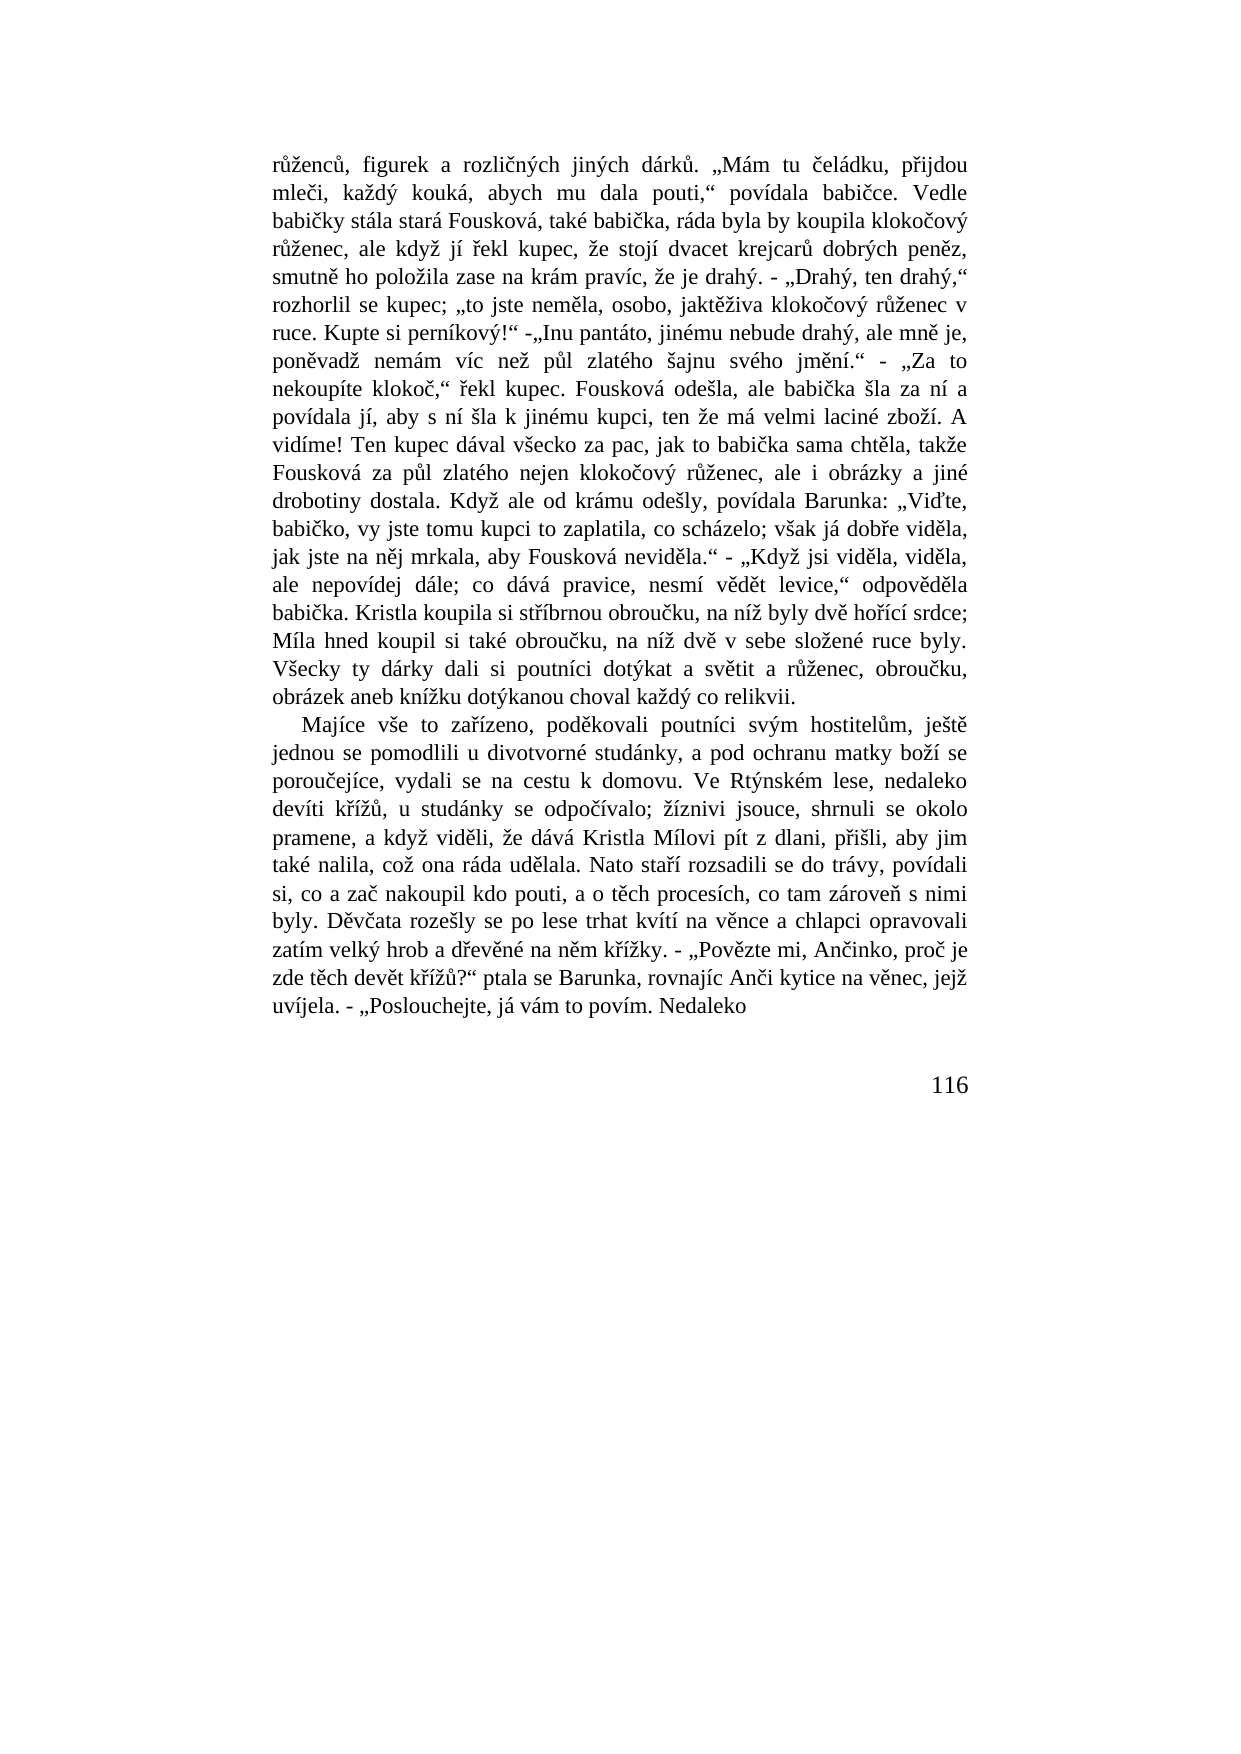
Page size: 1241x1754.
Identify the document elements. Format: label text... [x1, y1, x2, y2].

text Majíce vše to zařízeno, poděkovali poutníci svým hostitelům, ještě jednou se pomodlili u divotvorné studánky, a pod ochranu matky boží se poroučejíce, vydali se na cestu k domovu. Ve Rtýnském lese, nedaleko devíti křížů, u studánky se odpočívalo; žíznivi jsouce, shrnuli se okolo pramene, a když viděli, že dává Kristla Mílovi pít z dlani, přišli, aby jim také nalila, což ona ráda udělala. Nato staří rozsadili se do trávy, povídali si, co a zač nakoupil kdo pouti, a o těch procesích, co tam zároveň s nimi byly. Děvčata rozešly se po lese trhat kvítí na věnce a chlapci opravovali zatím velký hrob a dřevěné na něm křížky. - „Povězte mi, Ančinko, proč je zde těch devět křížů?“ ptala se Barunka, rovnajíc Anči kytice na věnec, jejž uvíjela. - „Poslouchejte, já vám to povím. Nedaleko [272, 710, 969, 1019]
text 116 [272, 1070, 968, 1098]
text růženců, figurek a rozličných jiných dárků. „Mám tu čeládku, přijdou mleči, každý kouká, abych mu dala pouti,“ povídala babičce. Vedle babičky stála stará Fousková, také babička, ráda byla by koupila klokočový růženec, ale když jí řekl kupec, že stojí dvacet krejcarů dobrých peněz, smutně ho položila zase na krám pravíc, že je drahý. - „Drahý, ten drahý,“ rozhorlil se kupec; „to jste neměla, osobo, jaktěživa klokočový růženec v ruce. Kupte si perníkový!“ -„Inu pantáto, jinému nebude drahý, ale mně je, poněvadž nemám víc než půl zlatého šajnu svého jmění.“ - „Za to nekoupíte klokoč,“ řekl kupec. Fousková odešla, ale babička šla za ní a povídala jí, aby s ní šla k jinému kupci, ten že má velmi laciné zboží. A vidíme! Ten kupec dával všecko za pac, jak to babička sama chtěla, takže Fousková za půl zlatého nejen klokočový růženec, ale i obrázky a jiné drobotiny dostala. Když ale od krámu odešly, povídala Barunka: „Viďte, babičko, vy jste tomu kupci to zaplatila, co scházelo; však já dobře viděla, jak jste na něj mrkala, aby Fousková neviděla.“ - „Když jsi viděla, viděla, ale nepovídej dále; co dává pravice, nesmí vědět levice,“ odpověděla babička. Kristla koupila si stříbrnou obroučku, na níž byly dvě hořící srdce; Míla hned koupil si také obroučku, na níž dvě v sebe složené ruce byly. Všecky ty dárky dali si poutníci dotýkat a světit a růženec, obroučku, obrázek aneb knížku dotýkanou choval každý co relikvii. [272, 150, 969, 710]
